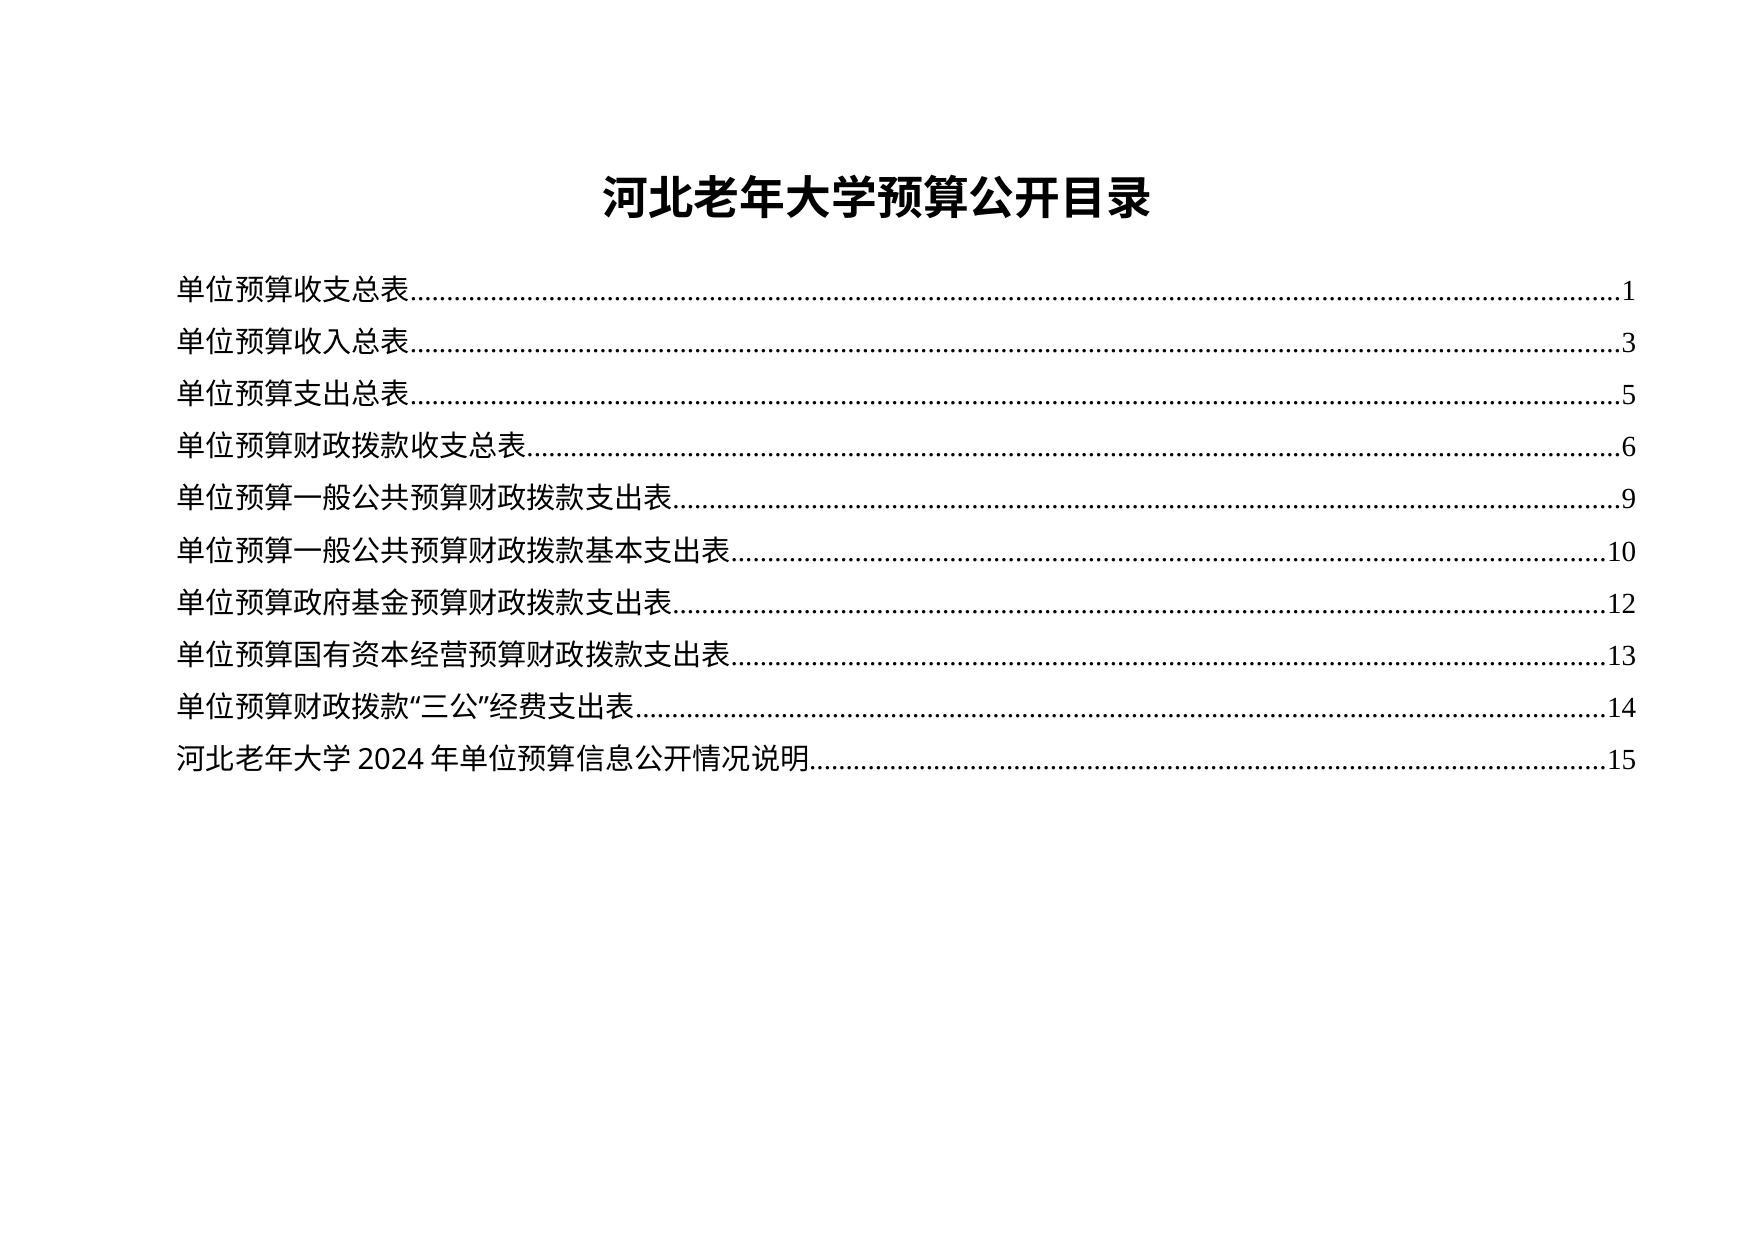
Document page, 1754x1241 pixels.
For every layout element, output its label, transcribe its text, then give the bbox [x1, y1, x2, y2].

text 河北老年大学预算公开目录 [118, 165, 1636, 228]
